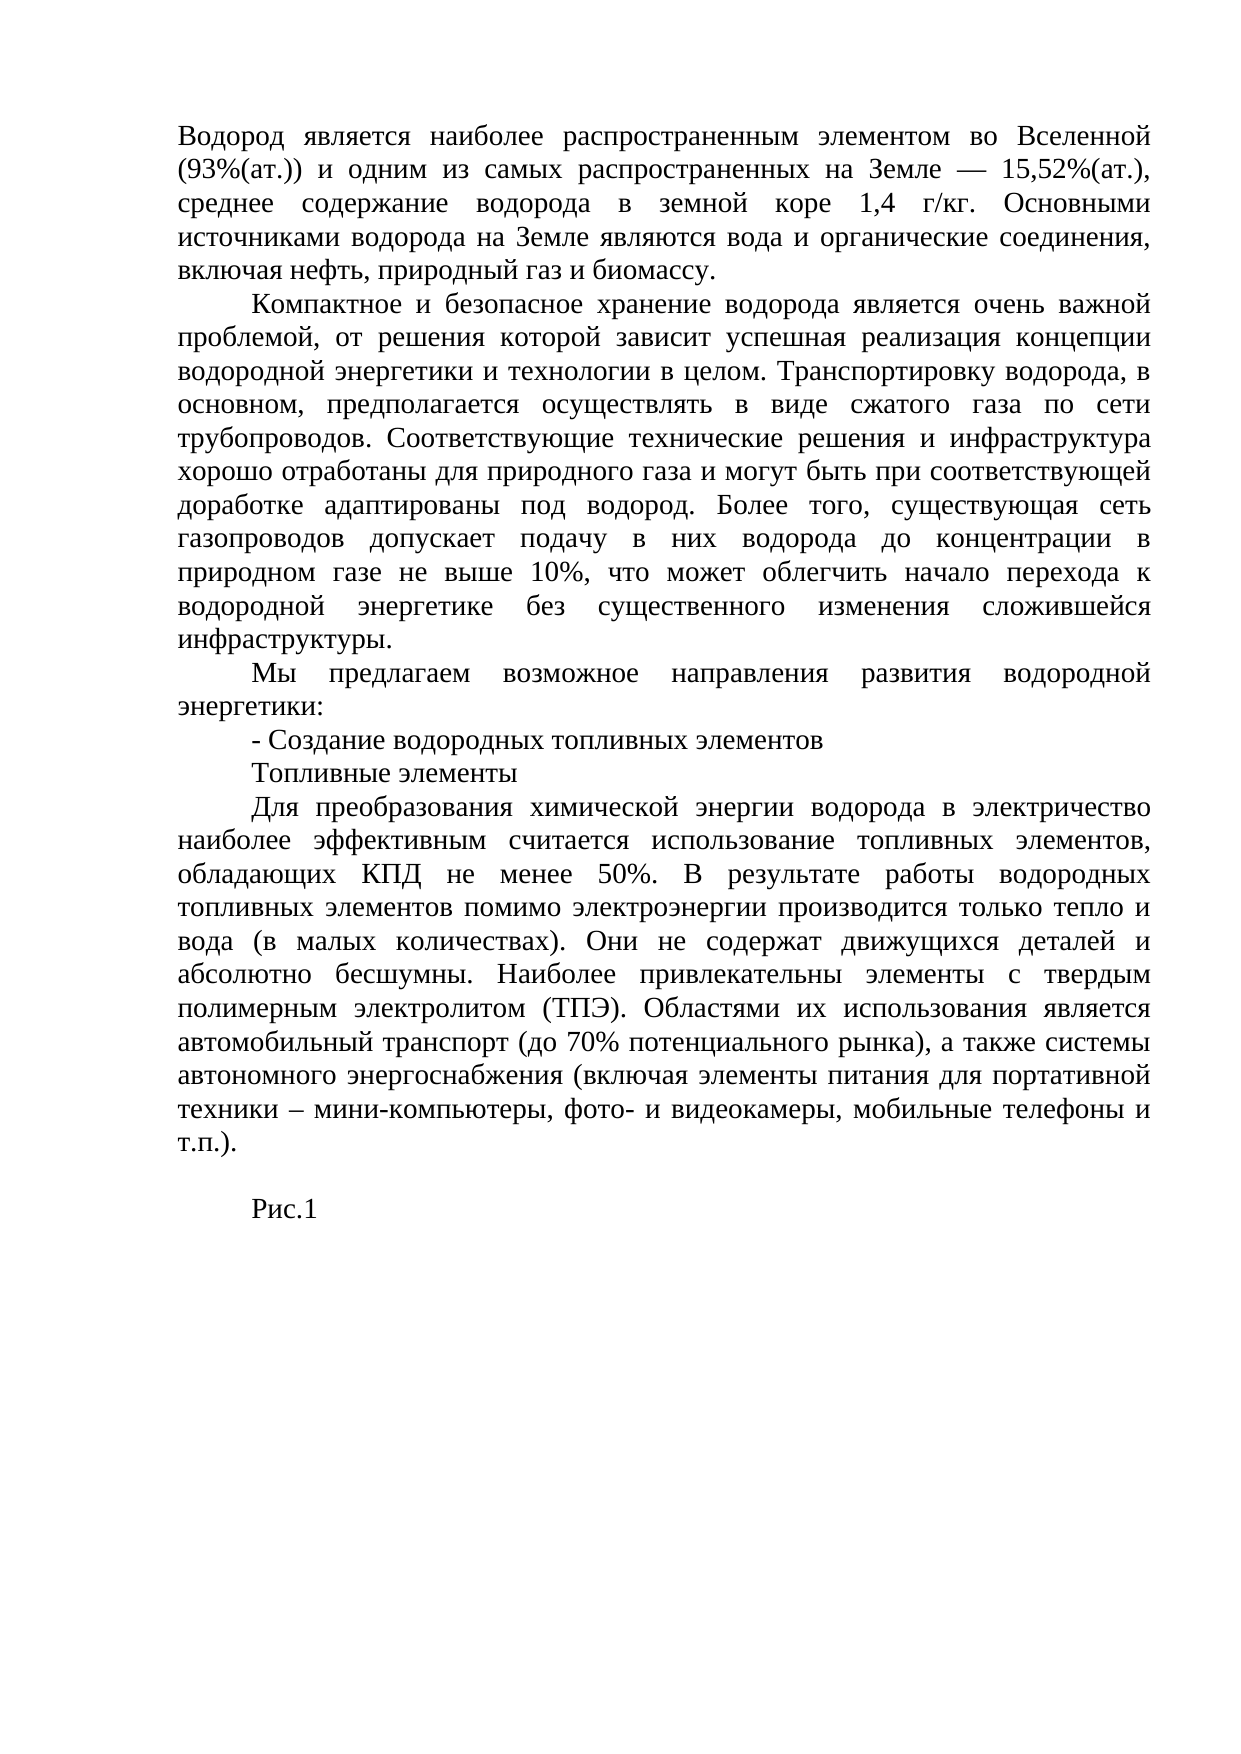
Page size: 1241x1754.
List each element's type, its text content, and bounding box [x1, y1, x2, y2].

text Компактное и безопасное хранение водорода является очень важной проблемой, от решения которой зависит успешная реализация концепции водородной энергетики и технологии в целом. Транспортировку водорода, в основном, предполагается осуществлять в виде сжатого газа по сети трубопроводов. Соответствующие технические решения и инфраструктура хорошо отработаны для природного газа и могут быть при соответствующей доработке адаптированы под водород. Более того, существующая сеть газопроводов допускает подачу в них водорода до концентрации в природном газе не выше 10%, что может облегчить начало перехода к водородной энергетике без существенного изменения сложившейся инфраструктуры. [177, 286, 1152, 655]
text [177, 118, 1152, 286]
text - Создание водородных топливных элементов [177, 722, 1152, 755]
text Рис.1 [177, 1191, 1152, 1225]
text Топливные элементы [177, 755, 1152, 789]
text Мы предлагаем возможное направления развития водородной энергетики: [177, 655, 1152, 722]
text Для преобразования химической энергии водорода в электричество наиболее эффективным считается использование топливных элементов, обладающих КПД не менее 50%. В результате работы водородных топливных элементов помимо электроэнергии производится только тепло и вода (в малых количествах). Они не содержат движущихся деталей и абсолютно бесшумны. Наиболее привлекательны элементы с твердым полимерным электролитом (ТПЭ). Областями их использования является автомобильный транспорт (до 70% потенциального рынка), а также системы автономного энергоснабжения (включая элементы питания для портативной техники – мини-компьютеры, фото- и видеокамеры, мобильные телефоны и т.п.). [177, 789, 1152, 1158]
